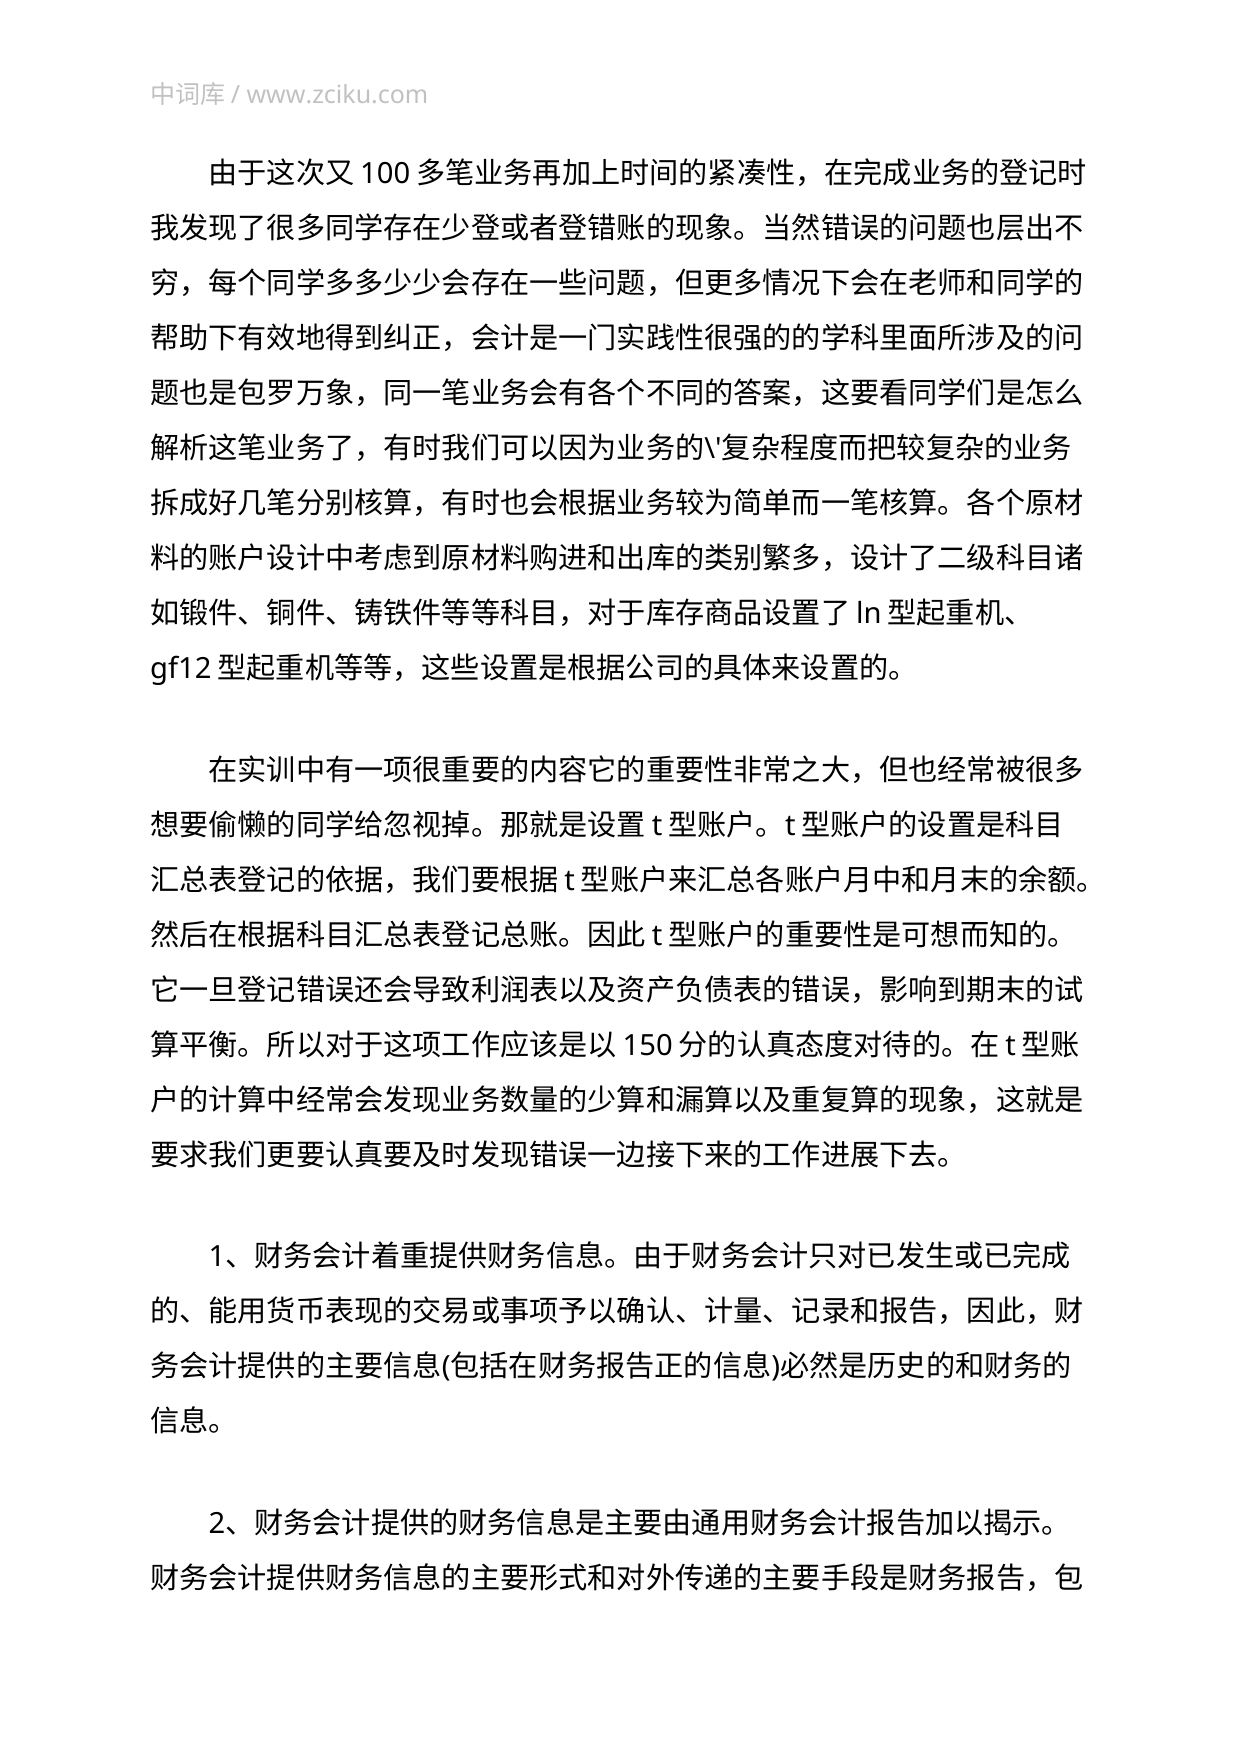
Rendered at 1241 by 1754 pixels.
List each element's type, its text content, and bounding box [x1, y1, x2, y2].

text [150, 1499, 1090, 1597]
text 由于这次又100多笔业务再加上时间的紧凑性，在完成业务的登记时我发现了很多同学存在少登或者登错账的现象。当然错误的问题也层出不穷，每个同学多多少少会存在一些问题，但更多情况下会在老师和同学的帮助下有效地得到纠正，会计是一门实践性很强的的学科里面所涉及的问题也是包罗万象，同一笔业务会有各个不同的答案，这要看同学们是怎么解析这笔业务了，有时我们可以因为业务的\'复杂程度而把较复杂的业务拆成好几笔分别核算，有时也会根据业务较为简单而一笔核算。各个原材料的账户设计中考虑到原材料购进和出库的类别繁多，设计了二级科目诸如锻件、铜件、铸铁件等等科目，对于库存商品设置了ln型起重机、gf12型起重机等等，这些设置是根据公司的具体来设置的。 [150, 150, 1090, 687]
text 在实训中有一项很重要的内容它的重要性非常之大，但也经常被很多想要偷懒的同学给忽视掉。那就是设置t型账户。t型账户的设置是科目汇总表登记的依据，我们要根据t型账户来汇总各账户月中和月末的余额。然后在根据科目汇总表登记总账。因此t型账户的重要性是可想而知的。它一旦登记错误还会导致利润表以及资产负债表的错误，影响到期末的试算平衡。所以对于这项工作应该是以150分的认真态度对待的。在t型账户的计算中经常会发现业务数量的少算和漏算以及重复算的现象，这就是要求我们更要认真要及时发现错误一边接下来的工作进展下去。 [150, 746, 1090, 1173]
text 1、财务会计着重提供财务信息。由于财务会计只对已发生或已完成的、能用货币表现的交易或事项予以确认、计量、记录和报告，因此，财务会计提供的主要信息(包括在财务报告正的信息)必然是历史的和财务的信息。 [150, 1233, 1090, 1440]
